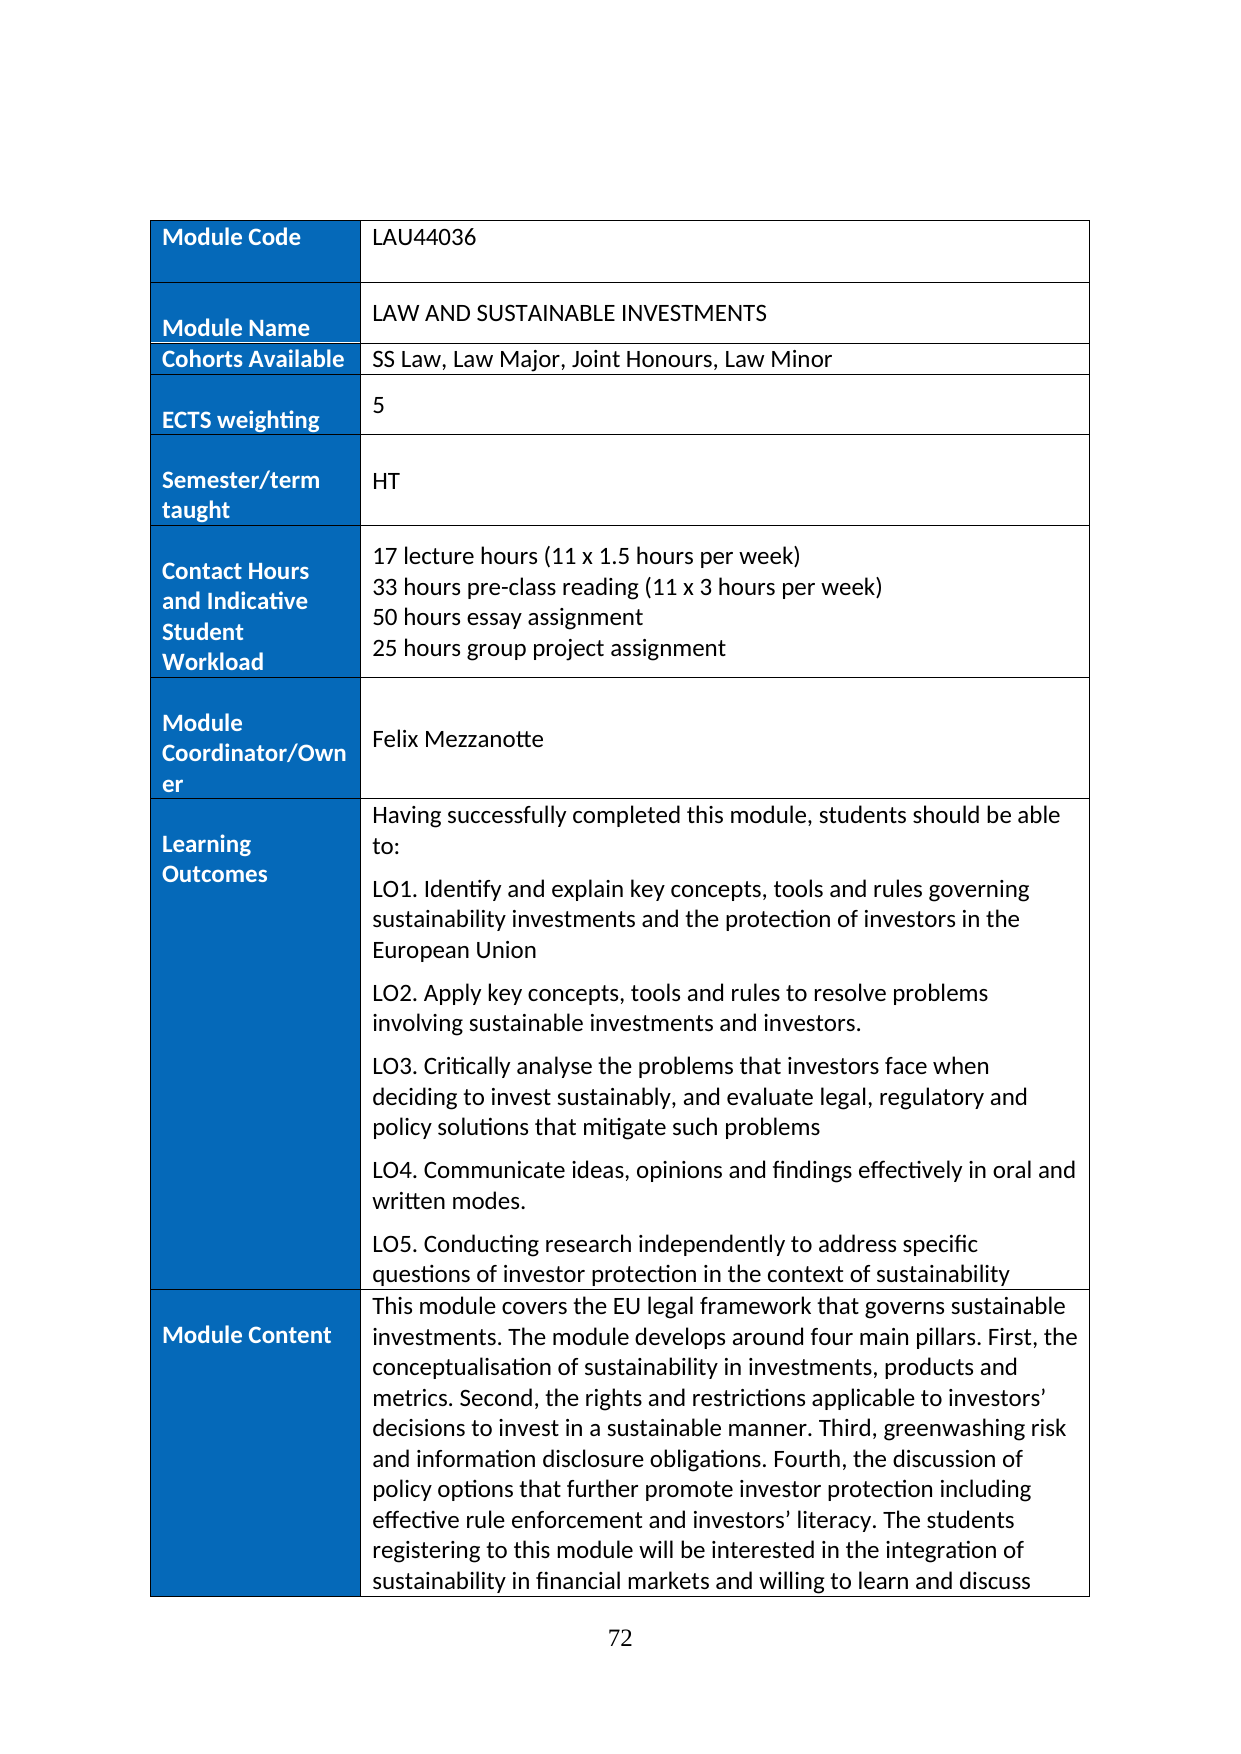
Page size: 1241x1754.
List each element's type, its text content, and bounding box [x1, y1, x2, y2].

table_cell Module Content [151, 1290, 360, 1596]
table_cell HT [361, 435, 1089, 525]
table_cell Having successfully completed this module, students should be able to: LO1. Identify and explain key concepts, tools and rules governing sustainability investments and the protection of investors in the European Union LO2. Apply key concepts, tools and rules to resolve problems involving sustainable investments and investors. LO3. Critically analyse the problems that investors face when deciding to invest sustainably, and evaluate legal, regulatory and policy solutions that mitigate such problems LO4. Communicate ideas, opinions and findings effectively in oral and written modes. LO5. Conducting research independently to address specific questions of investor protection in the context of sustainability [361, 799, 1089, 1289]
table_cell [361, 1290, 1089, 1596]
table_cell Felix Mezzanotte [361, 678, 1089, 798]
table_cell Cohorts Available [151, 344, 360, 374]
table_cell 17 lecture hours (11 x 1.5 hours per week) 33 hours pre-class reading (11 x 3 hours per week) 50 hours essay assignment 25 hours group project assignment [361, 526, 1089, 677]
table_header LAU44036 [361, 221, 1089, 282]
table_cell SS Law, Law Major, Joint Honours, Law Minor [361, 344, 1089, 374]
table_cell ECTS weighting [151, 375, 360, 434]
table_cell Module Name [151, 283, 360, 342]
table_cell Learning Outcomes [151, 799, 360, 1289]
table_cell Contact Hours and Indicative Student Workload [151, 526, 360, 677]
table_cell Semester/term taught [151, 435, 360, 525]
table_cell Module Coordinator/Owner [151, 678, 360, 798]
table_cell LAW AND SUSTAINABLE INVESTMENTS [361, 283, 1089, 342]
table_cell 5 [361, 375, 1089, 434]
table_header Module Code [151, 221, 360, 282]
